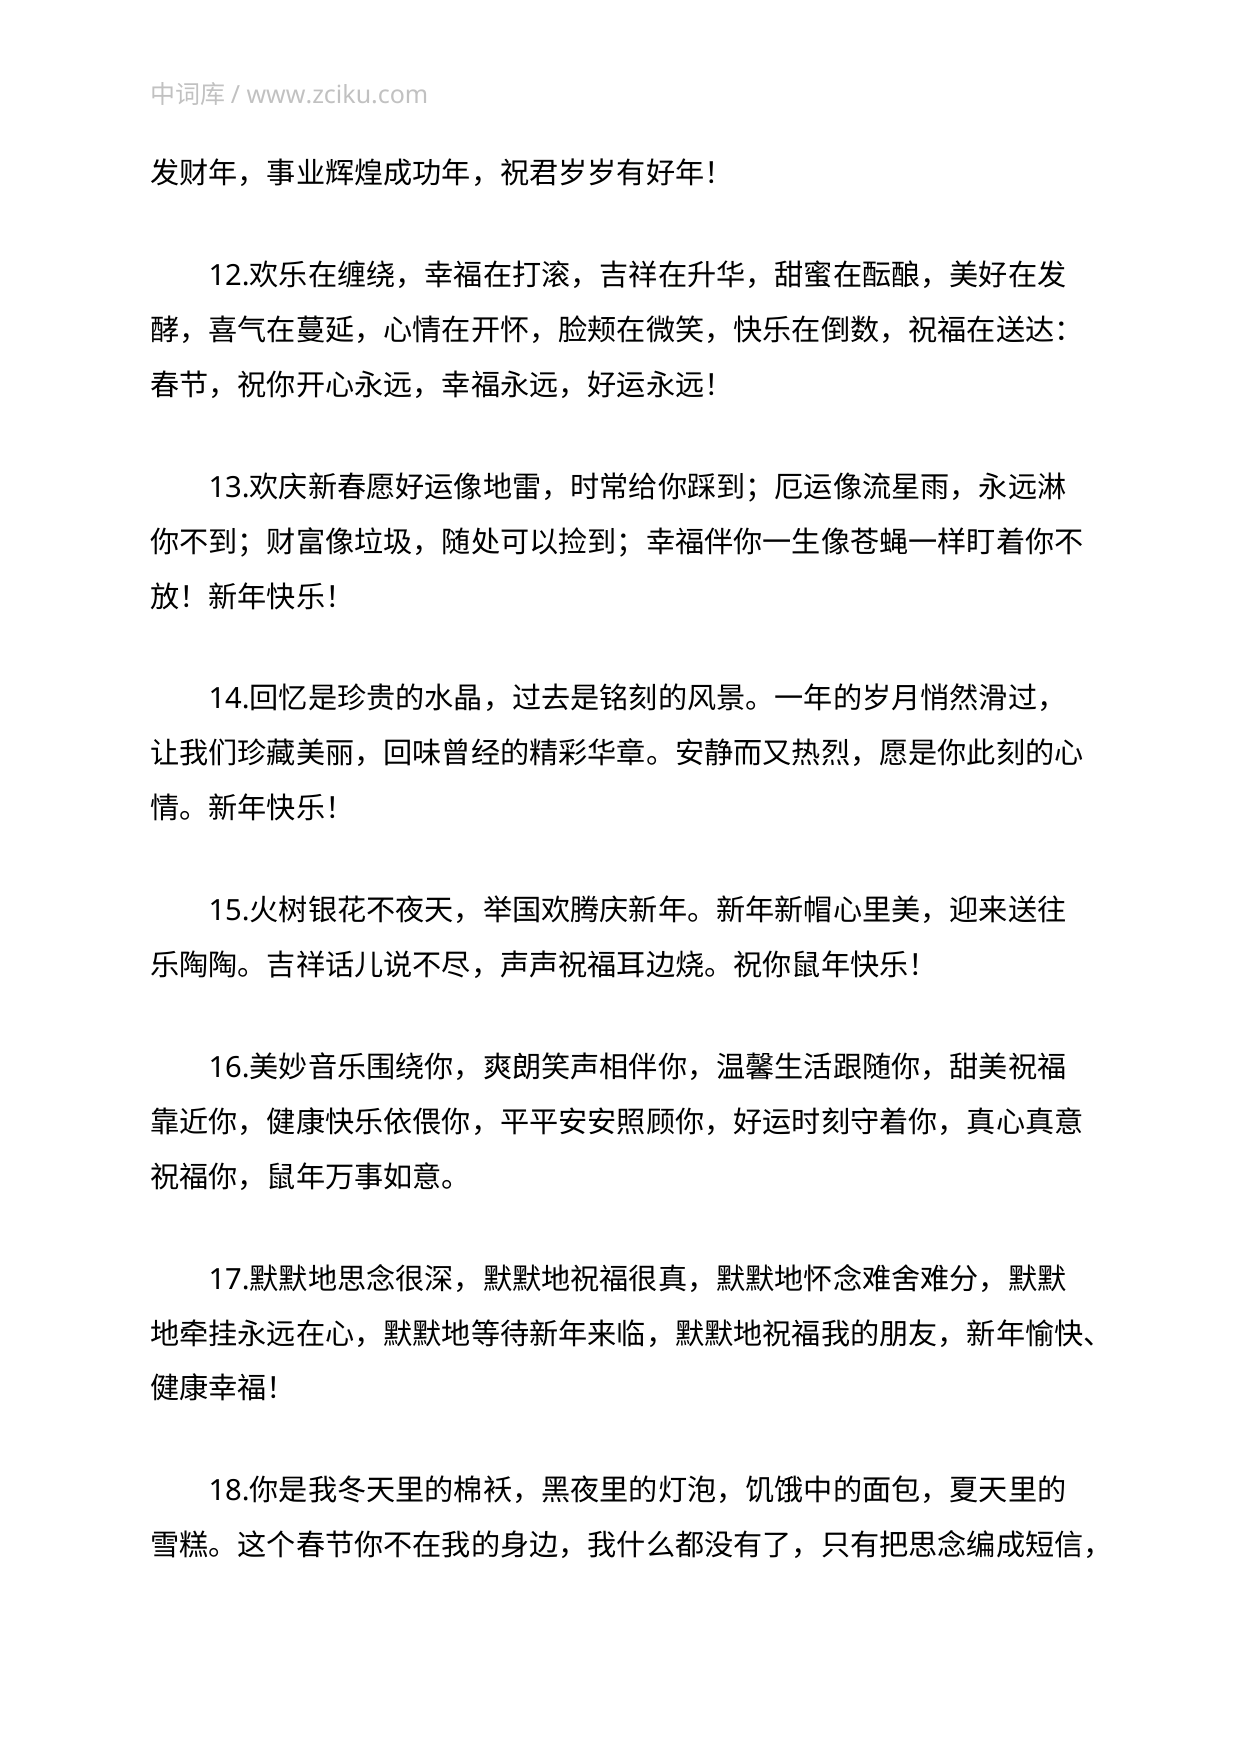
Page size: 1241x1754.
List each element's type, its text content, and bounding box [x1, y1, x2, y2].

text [150, 150, 1090, 192]
text 12.欢乐在缠绕，幸福在打滚，吉祥在升华，甜蜜在酝酿，美好在发酵，喜气在蔓延，心情在开怀，脸颊在微笑，快乐在倒数，祝福在送达：春节，祝你开心永远，幸福永远，好运永远！ [150, 252, 1090, 404]
text 14.回忆是珍贵的水晶，过去是铭刻的风景。一年的岁月悄然滑过，让我们珍藏美丽，回味曾经的精彩华章。安静而又热烈，愿是你此刻的心情。新年快乐！ [150, 675, 1090, 827]
text 15.火树银花不夜天，举国欢腾庆新年。新年新帽心里美，迎来送往乐陶陶。吉祥话儿说不尽，声声祝福耳边烧。祝你鼠年快乐！ [150, 887, 1090, 984]
text 17.默默地思念很深，默默地祝福很真，默默地怀念难舍难分，默默地牵挂永远在心，默默地等待新年来临，默默地祝福我的朋友，新年愉快、健康幸福！ [150, 1255, 1090, 1407]
text 13.欢庆新春愿好运像地雷，时常给你踩到；厄运像流星雨，永远淋你不到；财富像垃圾，随处可以捡到；幸福伴你一生像苍蝇一样盯着你不放！新年快乐！ [150, 463, 1090, 616]
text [150, 1467, 1090, 1564]
text 16.美妙音乐围绕你，爽朗笑声相伴你，温馨生活跟随你，甜美祝福靠近你，健康快乐依偎你，平平安安照顾你，好运时刻守着你，真心真意祝福你，鼠年万事如意。 [150, 1043, 1090, 1196]
